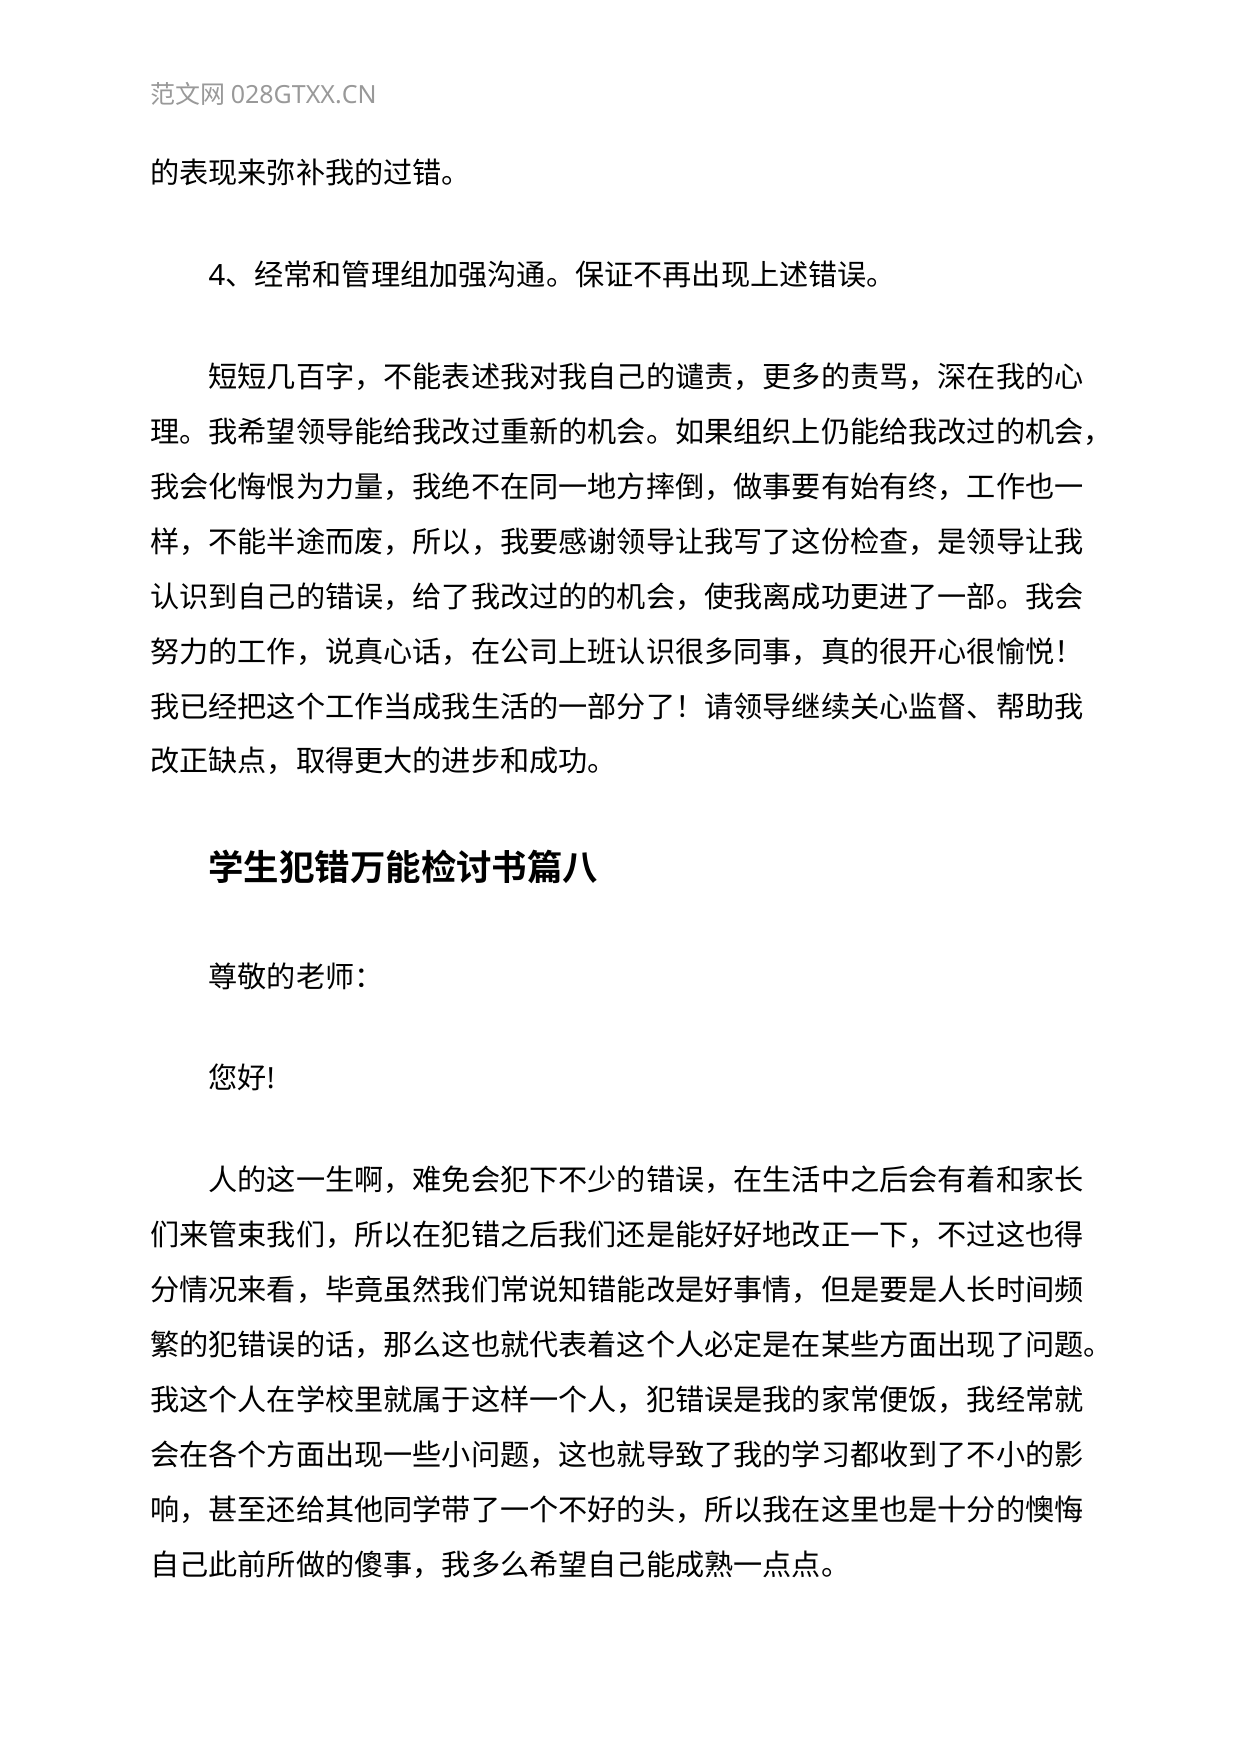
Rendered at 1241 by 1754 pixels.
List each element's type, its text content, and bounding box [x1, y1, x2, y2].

text 学生犯错万能检讨书篇八 [150, 840, 1090, 891]
text 短短几百字，不能表述我对我自己的谴责，更多的责骂，深在我的心理。我希望领导能给我改过重新的机会。如果组织上仍能给我改过的机会，我会化悔恨为力量，我绝不在同一地方摔倒，做事要有始有终，工作也一样，不能半途而废，所以，我要感谢领导让我写了这份检查，是领导让我认识到自己的错误，给了我改过的的机会，使我离成功更进了一部。我会努力的工作，说真心话，在公司上班认识很多同事，真的很开心很愉悦！我已经把这个工作当成我生活的一部分了！请领导继续关心监督、帮助我改正缺点，取得更大的进步和成功。 [150, 354, 1090, 780]
text 4、经常和管理组加强沟通。保证不再出现上述错误。 [150, 252, 1090, 294]
text 您好! [150, 1055, 1090, 1097]
text 尊敬的老师： [150, 953, 1090, 996]
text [150, 150, 1090, 192]
text 人的这一生啊，难免会犯下不少的错误，在生活中之后会有着和家长们来管束我们，所以在犯错之后我们还是能好好地改正一下，不过这也得分情况来看，毕竟虽然我们常说知错能改是好事情，但是要是人长时间频繁的犯错误的话，那么这也就代表着这个人必定是在某些方面出现了问题。我这个人在学校里就属于这样一个人，犯错误是我的家常便饭，我经常就会在各个方面出现一些小问题，这也就导致了我的学习都收到了不小的影响，甚至还给其他同学带了一个不好的头，所以我在这里也是十分的懊悔自己此前所做的傻事，我多么希望自己能成熟一点点。 [150, 1157, 1090, 1583]
